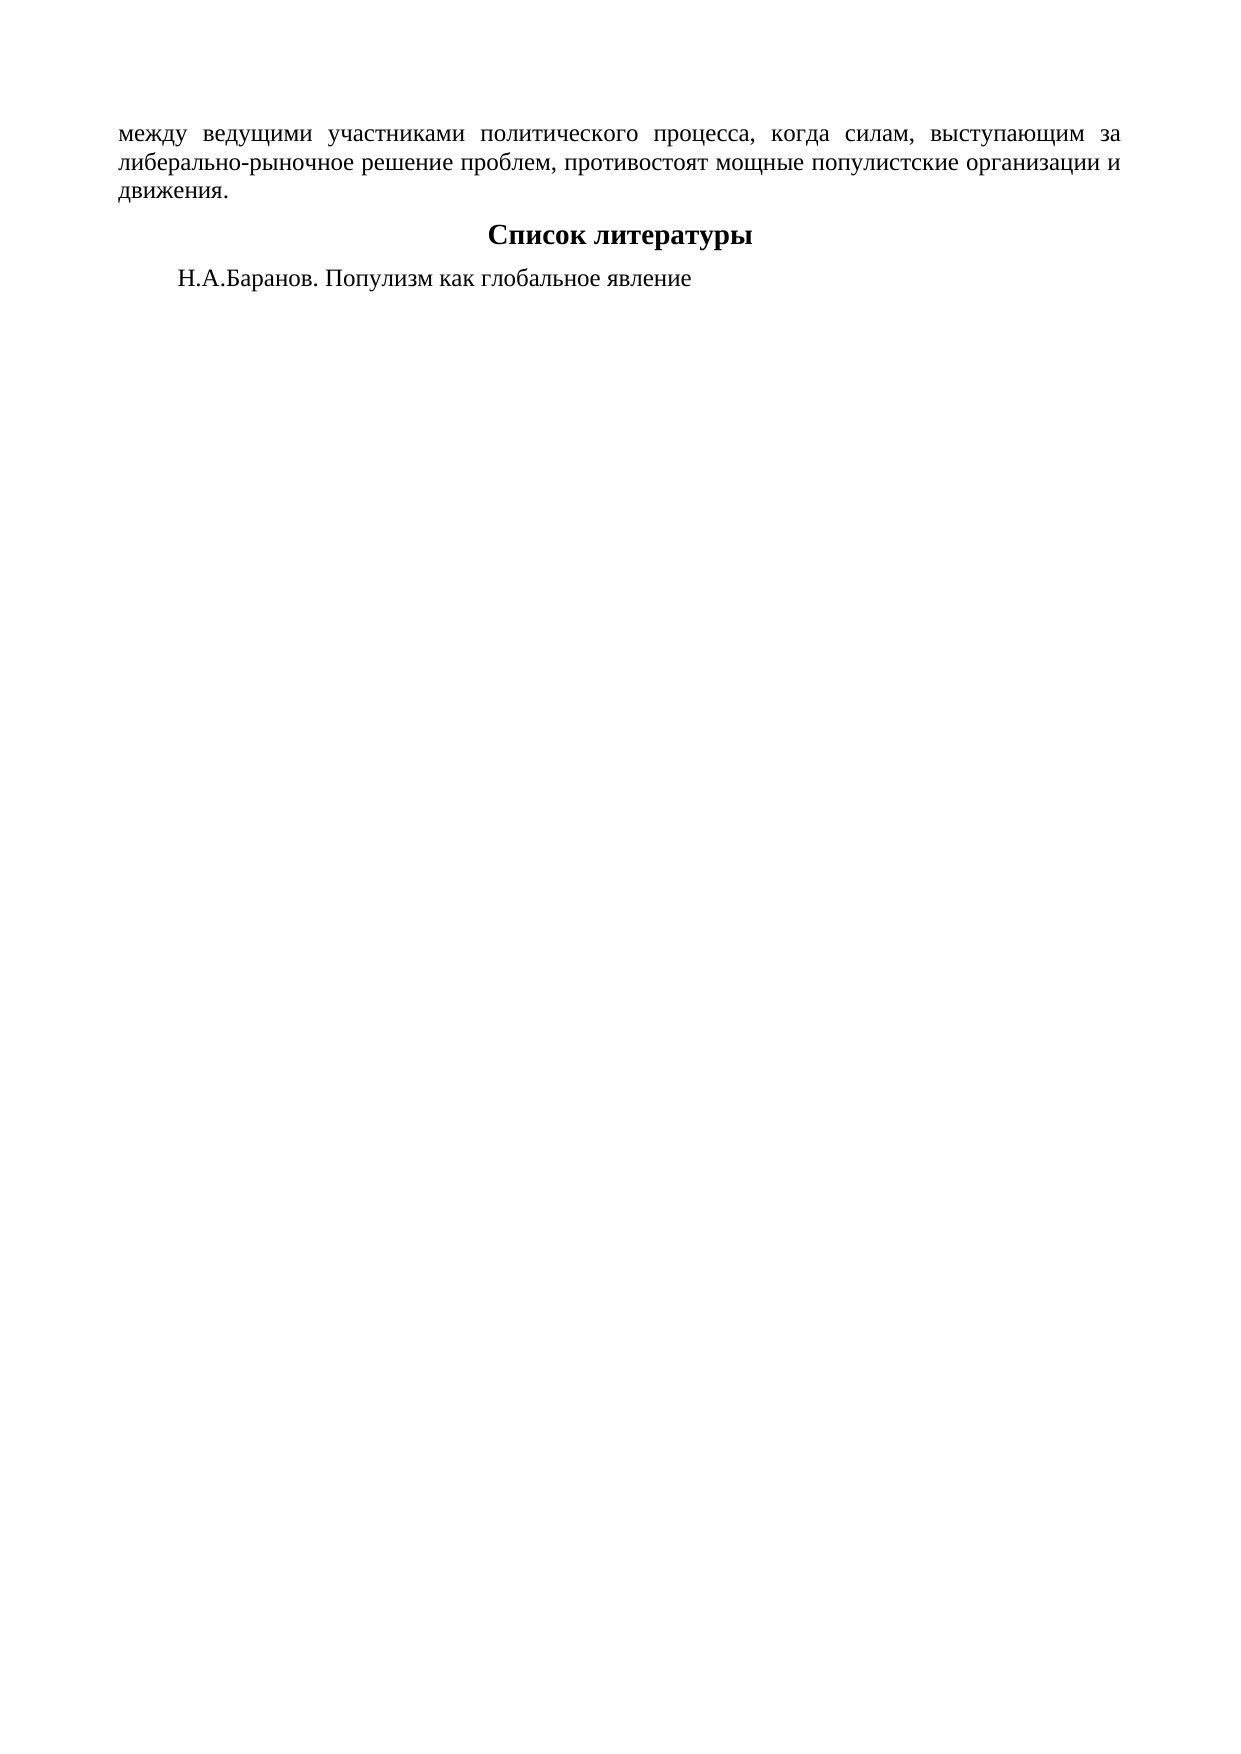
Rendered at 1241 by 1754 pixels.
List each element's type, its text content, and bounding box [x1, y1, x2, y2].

text Н.А.Баранов. Популизм как глобальное явление [118, 263, 1122, 292]
text Список литературы [118, 217, 1122, 250]
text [118, 118, 1122, 204]
